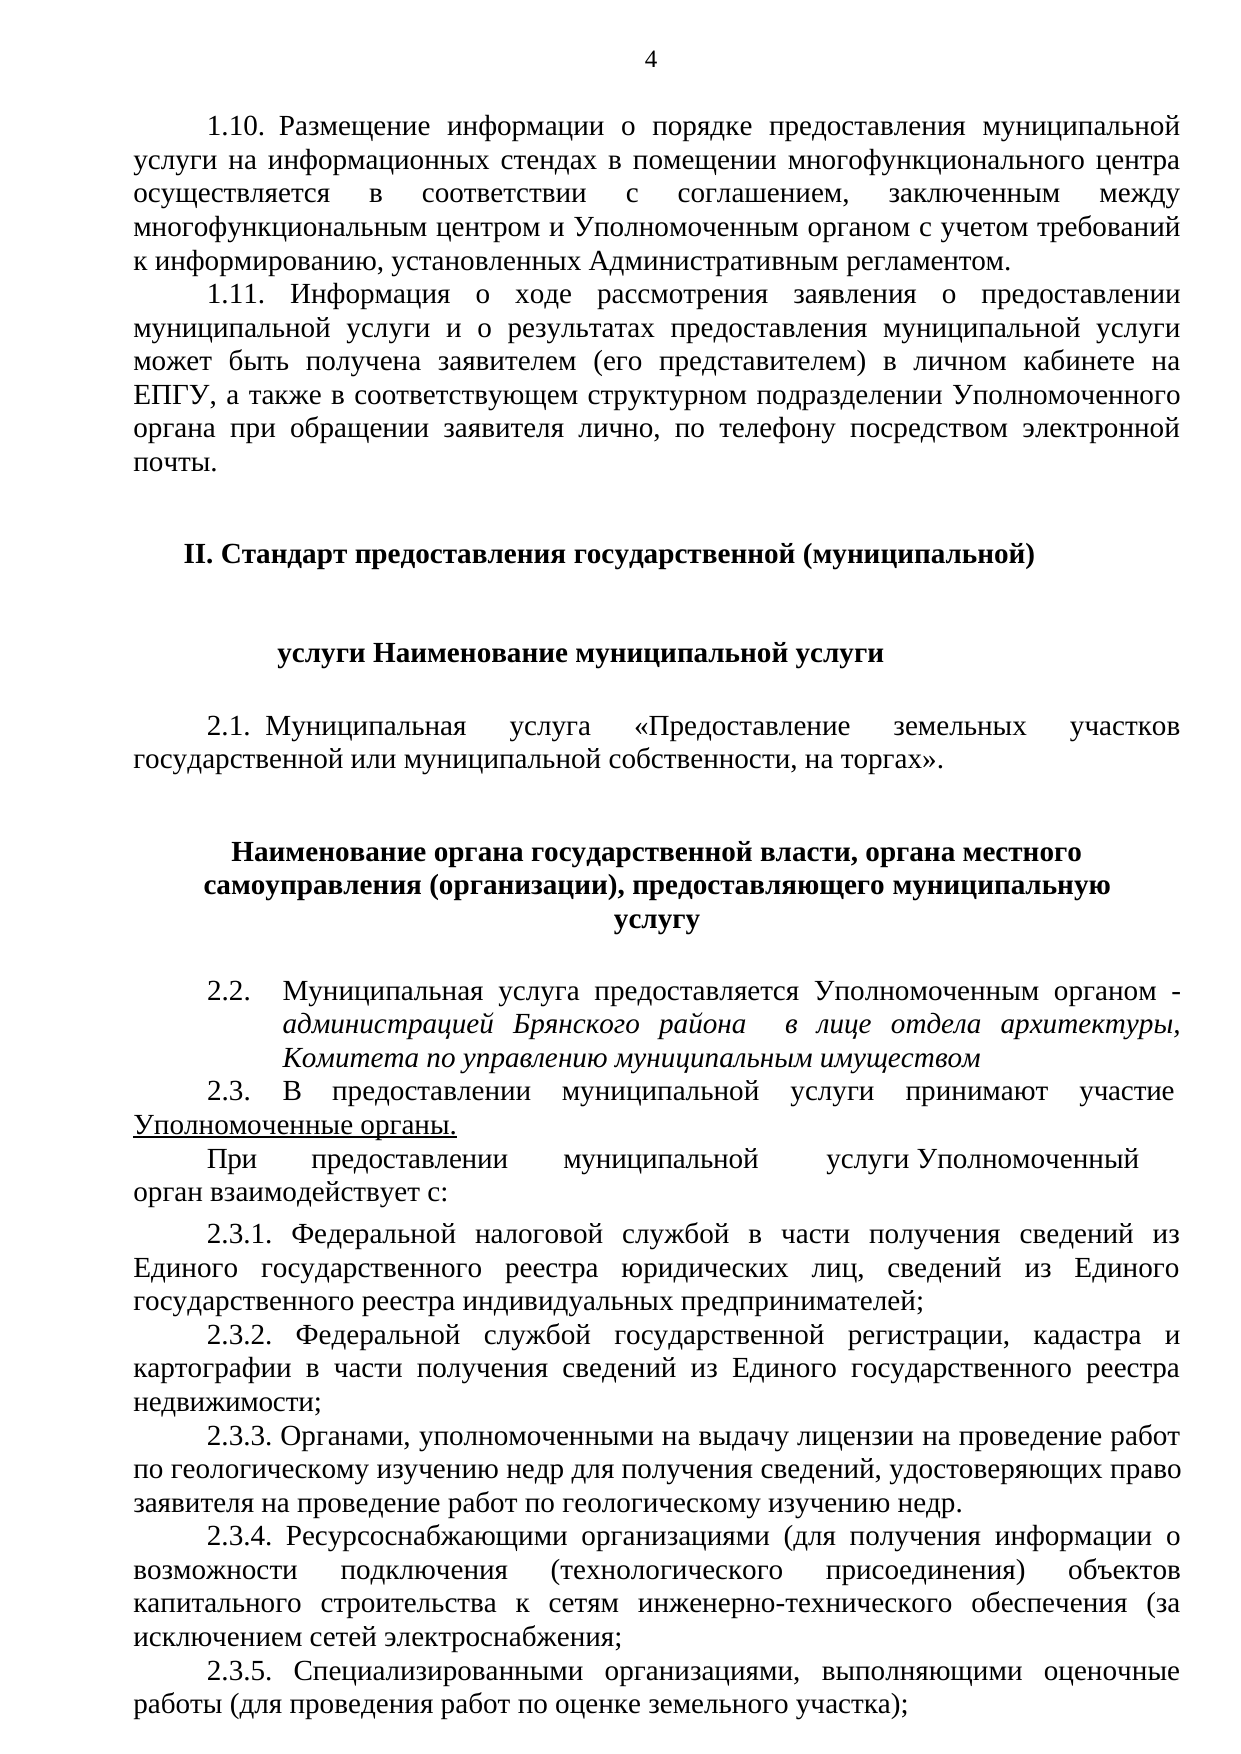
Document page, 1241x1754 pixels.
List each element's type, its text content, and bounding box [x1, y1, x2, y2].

list Муниципальная услуга предоставляется Уполномоченным органом - администрацией Брянского района в лице отдела архитектуры, Комитета по управлению муниципальным имуществом [207, 974, 1181, 1074]
list Федеральной налоговой службой в части получения сведений из Единого государственного реестра юридических лиц, сведений из Единого государственного реестра индивидуальных предпринимателей; [133, 1216, 1181, 1317]
list Органами, уполномоченными на выдачу лицензии на проведение работ по геологическому изучению недр для получения сведений, удостоверяющих право заявителя на проведение работ по геологическому изучению недр. [133, 1418, 1181, 1518]
subtitle Стандарт предоставления государственной (муниципальной) услуги Наименование муниципальной услуги [183, 485, 1131, 682]
list В предоставлении муниципальной услуги принимают участие [207, 1074, 1181, 1107]
text При предоставлении муниципальной услуги Уполномоченный орган взаимодействует с: [133, 1141, 1180, 1208]
list Муниципальная услуга «Предоставление земельных участков государственной или муниципальной собственности, на торгах». [133, 708, 1181, 775]
list Размещение информации о порядке предоставления муниципальной услуги на информационных стендах в помещении многофункционального центра осуществляется в соответствии с соглашением, заключенным между многофункциональным центром и Уполномоченным органом с учетом требований к информированию, установленных Административным регламентом. [133, 108, 1181, 276]
list Федеральной службой государственной регистрации, кадастра и картографии в части получения сведений из Единого государственного реестра недвижимости; [133, 1317, 1181, 1418]
subtitle Наименование органа государственной власти, органа местного самоуправления (организации), предоставляющего муниципальную услугу [198, 834, 1115, 934]
text Уполномоченные органы. [133, 1107, 1181, 1141]
list Ресурсоснабжающими организациями (для получения информации о возможности подключения (технологического присоединения) объектов капитального строительства к сетям инженерно-технического обеспечения (за исключением сетей электроснабжения; [133, 1518, 1181, 1652]
list Специализированными организациями, выполняющими оценочные работы (для проведения работ по оценке земельного участка); [133, 1653, 1181, 1720]
list Информация о ходе рассмотрения заявления о предоставлении муниципальной услуги и о результатах предоставления муниципальной услуги может быть получена заявителем (его представителем) в личном кабинете на ЕПГУ, а также в соответствующем структурном подразделении Уполномоченного органа при обращении заявителя лично, по телефону посредством электронной почты. [133, 276, 1181, 477]
